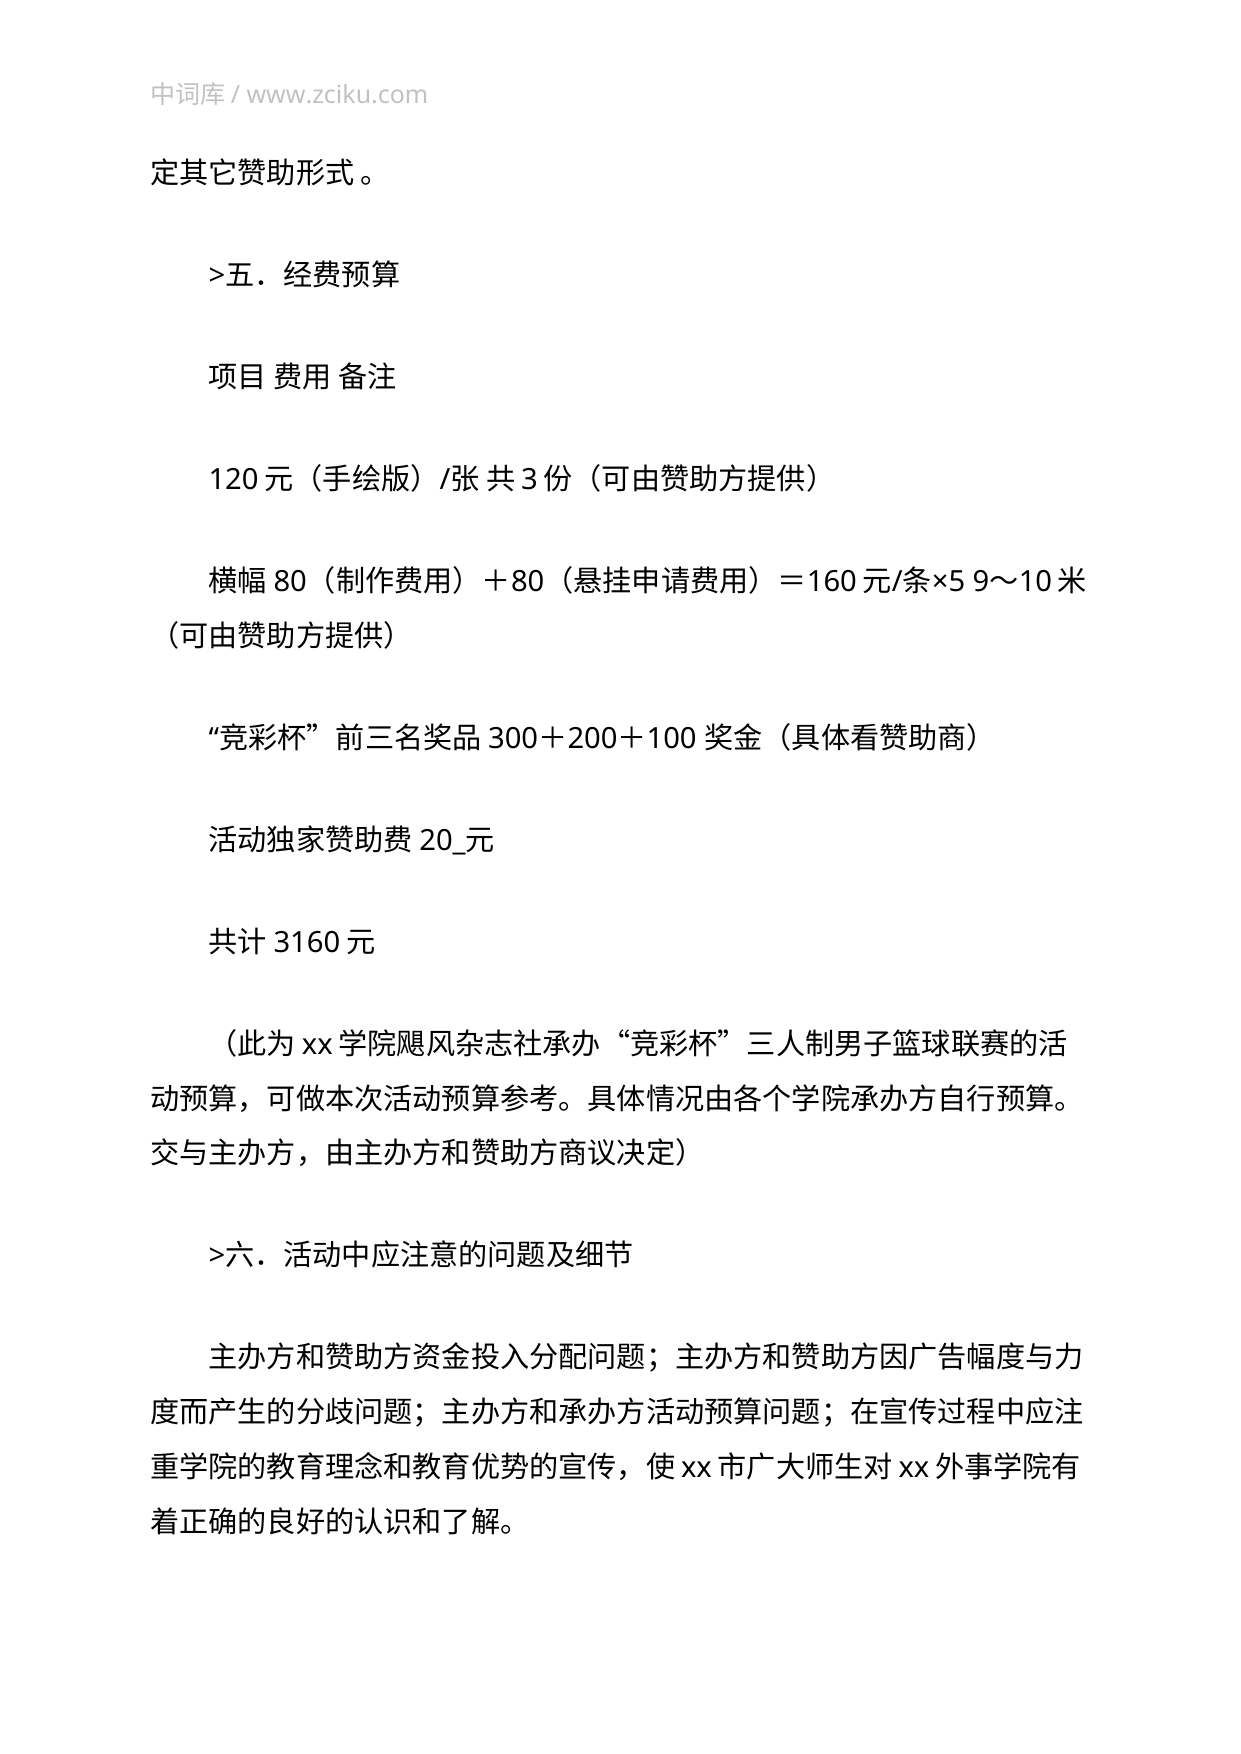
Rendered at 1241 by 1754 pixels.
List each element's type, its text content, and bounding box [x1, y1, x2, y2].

text >五．经费预算 [150, 252, 1090, 294]
text 共计 3160元 [150, 918, 1090, 961]
text 120元（手绘版）/张 共3份（可由赞助方提供） [150, 456, 1090, 498]
text 活动独家赞助费 20_元 [150, 816, 1090, 859]
text 横幅 80（制作费用）＋80（悬挂申请费用）＝160元/条×5 9～10米（可由赞助方提供） [150, 557, 1090, 655]
text （此为xx学院飓风杂志社承办“竞彩杯”三人制男子篮球联赛的活动预算，可做本次活动预算参考。具体情况由各个学院承办方自行预算。交与主办方，由主办方和赞助方商议决定） [150, 1020, 1090, 1172]
text >六．活动中应注意的问题及细节 [150, 1232, 1090, 1274]
text 主办方和赞助方资金投入分配问题；主办方和赞助方因广告幅度与力度而产生的分歧问题；主办方和承办方活动预算问题；在宣传过程中应注重学院的教育理念和教育优势的宣传，使xx市广大师生对xx外事学院有着正确的良好的认识和了解。 [150, 1334, 1090, 1541]
text “竞彩杯”前三名奖品 300＋200＋100 奖金（具体看赞助商） [150, 714, 1090, 757]
text 项目 费用 备注 [150, 354, 1090, 396]
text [150, 150, 1090, 192]
